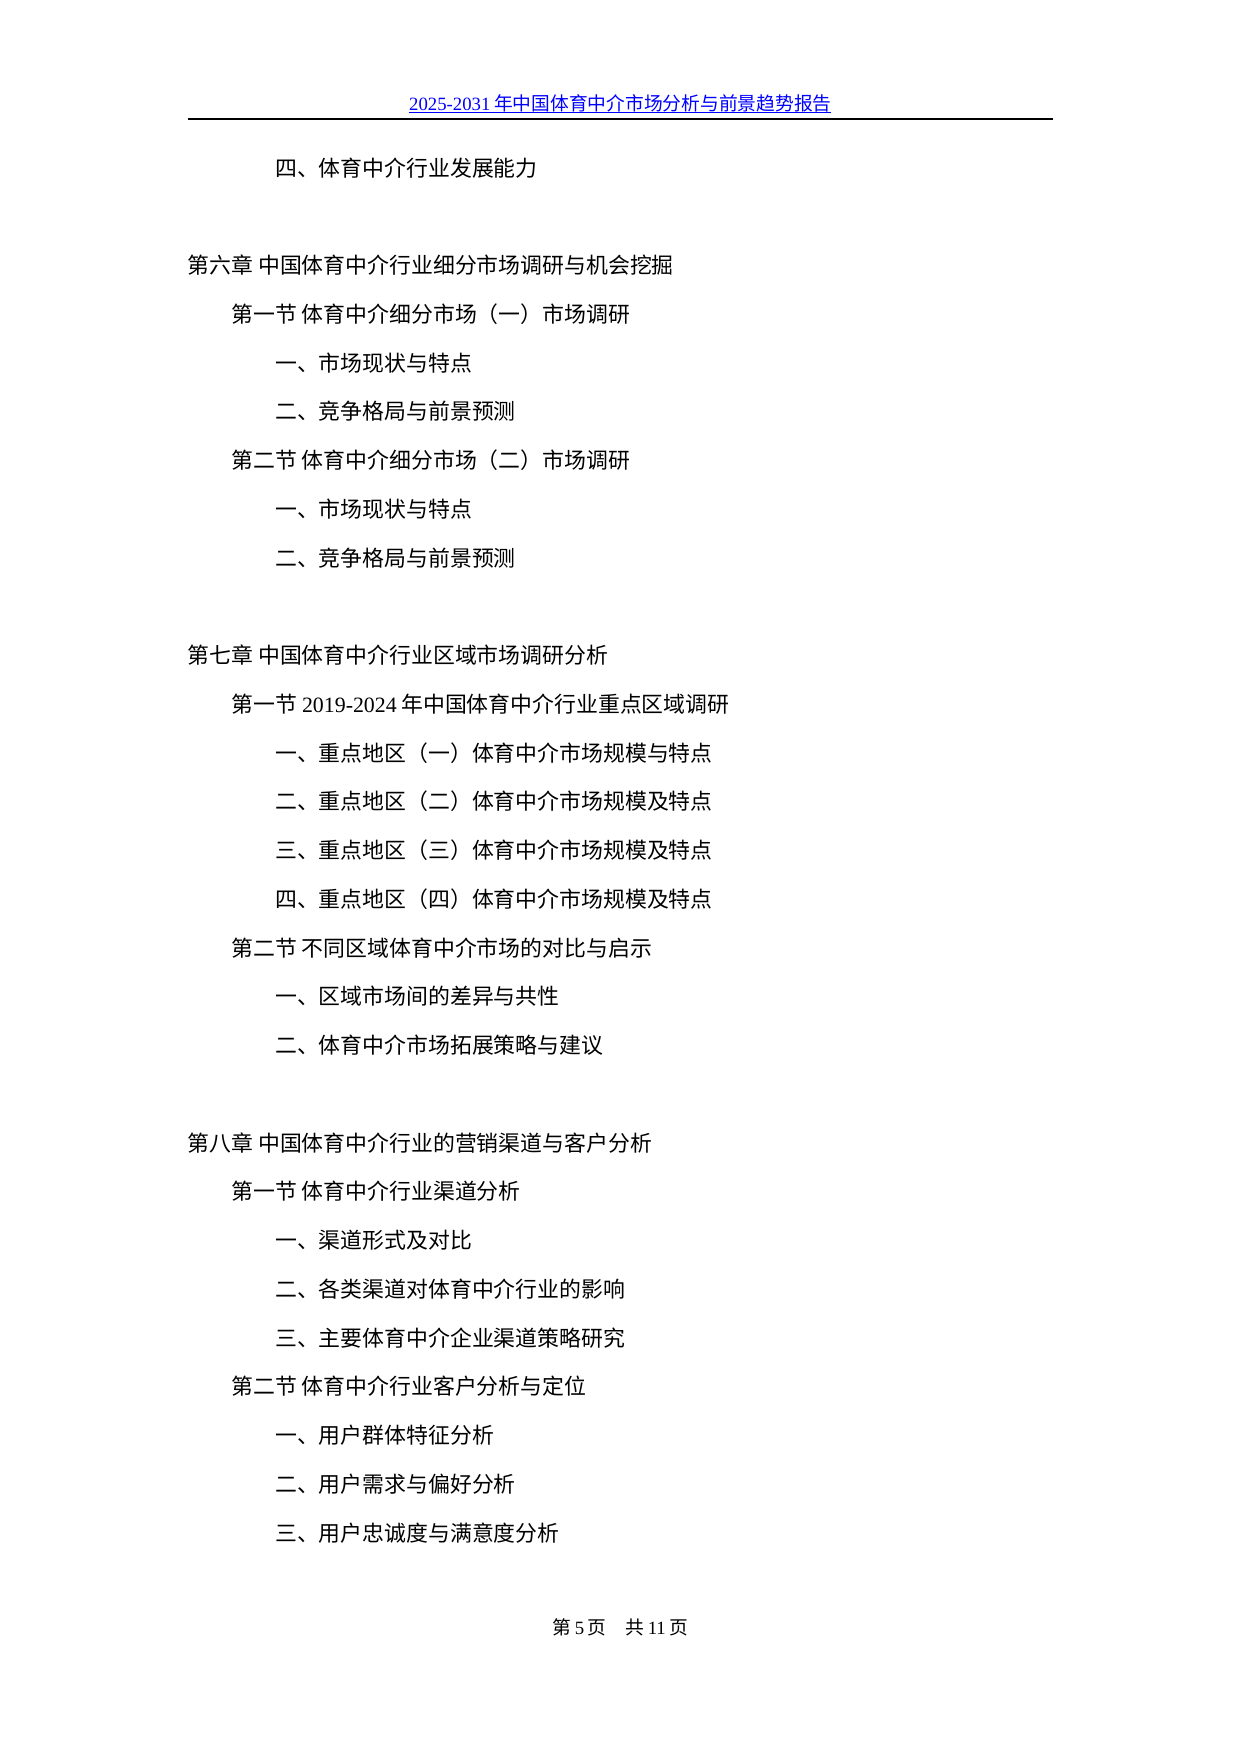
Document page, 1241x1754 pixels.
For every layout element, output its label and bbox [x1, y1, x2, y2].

text [187, 150, 1053, 1548]
